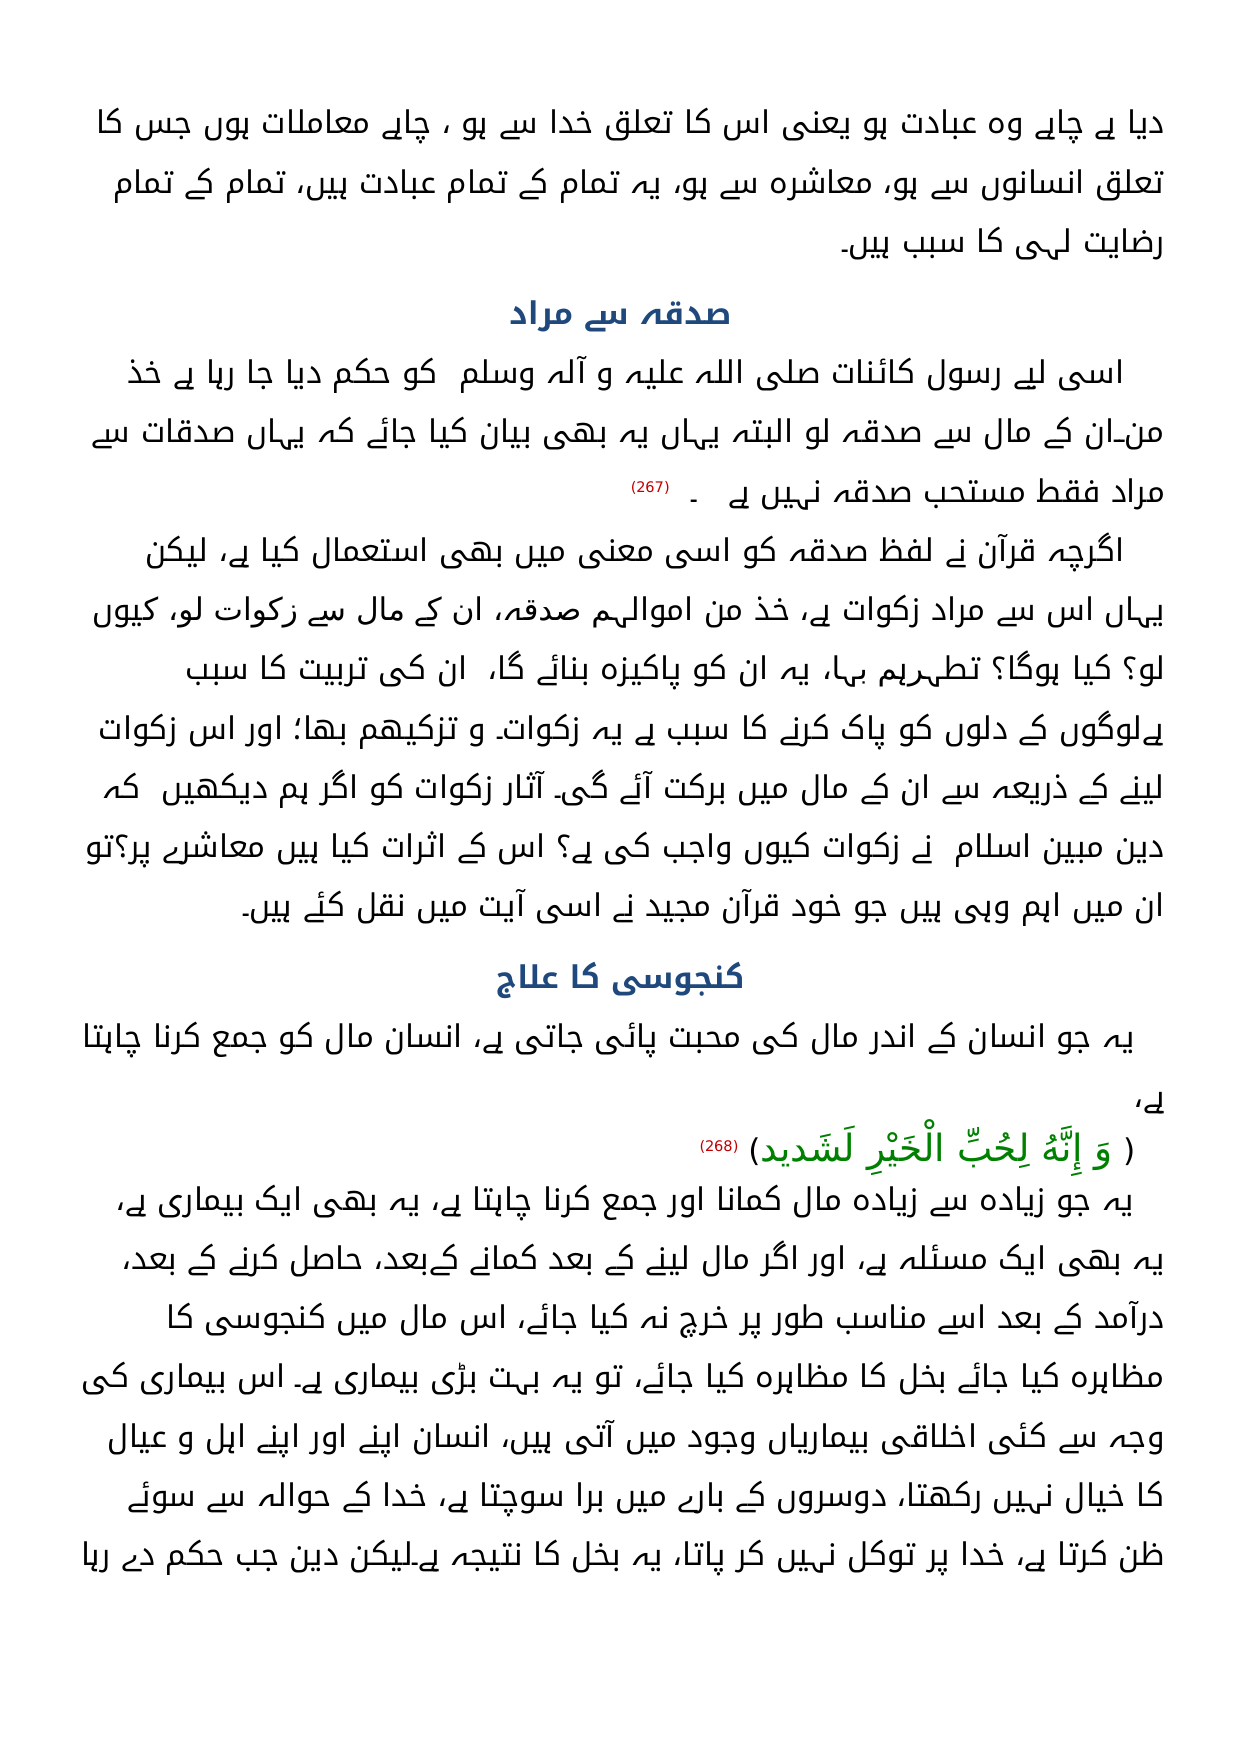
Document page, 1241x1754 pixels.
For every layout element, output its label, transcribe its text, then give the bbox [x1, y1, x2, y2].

text اگرچہ قرآن نے لفظ صدقہ کو اسی معنی میں بھی استعمال کیا ہے، لیکن یہاں اس سے مراد زکوات ہے، خذ من اموالہم صدقہ، ان کے مال سے زکوات لو، کیوں لو؟ کیا ہوگا؟ تطہرہم بہا، یہ ان کو پاکیزہ بنائے گا، ان کی تربیت کا سبب ہےلوگوں کے دلوں کو پاک کرنے کا سبب ہے یہ زکوات۔ و تزکیھم بھا؛ اور اس زکوات لینے کے ذریعہ سے ان کے مال میں برکت آئے گی۔ آثار زکوات کو اگر ہم دیکھیں کہ دین مبین اسلام نے زکوات کیوں واجب کی ہے؟ اس کے اثرات کیا ہیں معاشرے پر؟تو ان میں اہم وہی ہیں جو خود قرآن مجید نے اسی آیت میں نقل کئے ہیں۔ [75, 521, 1165, 936]
text ( وَ إِنَّهُ لِحُبِّ الْخَيْرِ لَشَديد) (268) [75, 1126, 1165, 1170]
text اسی لیے رسول کائنات صلی اللہ علیہ و آلہ وسلم کو حکم دیا جا رہا ہے خذ من۔۔ان کے مال سے صدقہ لو البتہ یہاں یہ بھی بیان کیا جائے کہ یہاں صدقات سے مراد فقط مستحب صدقہ نہیں ہے ۔ (267) [75, 343, 1165, 521]
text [75, 94, 1165, 272]
text یہ جو انسان کے اندر مال کی محبت پائی جاتی ہے، انسان مال کو جمع کرنا چاہتا ہے، [75, 1008, 1165, 1126]
subtitle صدقہ سے مراد [75, 284, 1165, 343]
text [75, 1170, 1165, 1585]
subtitle کنجوسی کا علاج [75, 948, 1165, 1008]
